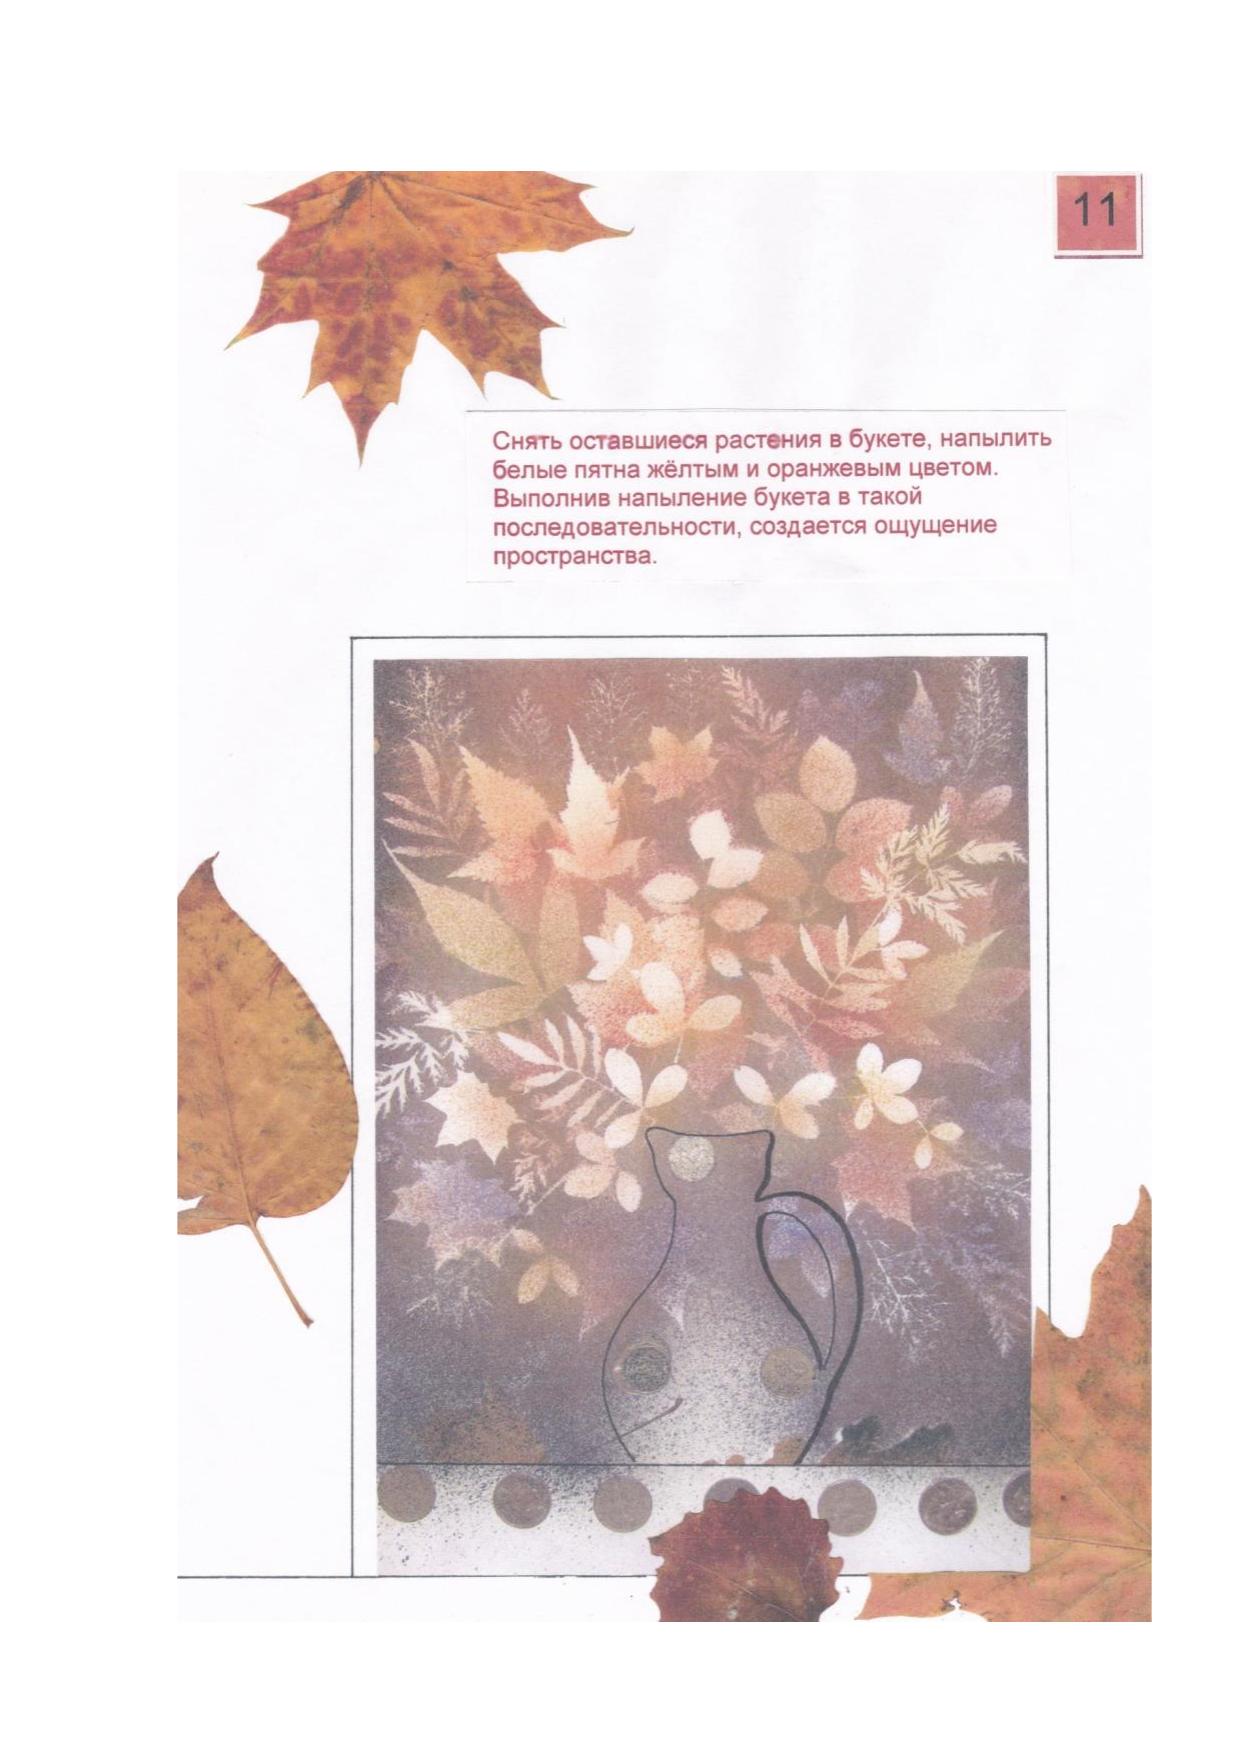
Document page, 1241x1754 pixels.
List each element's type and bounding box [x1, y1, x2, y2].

picture [177, 171, 1152, 1622]
